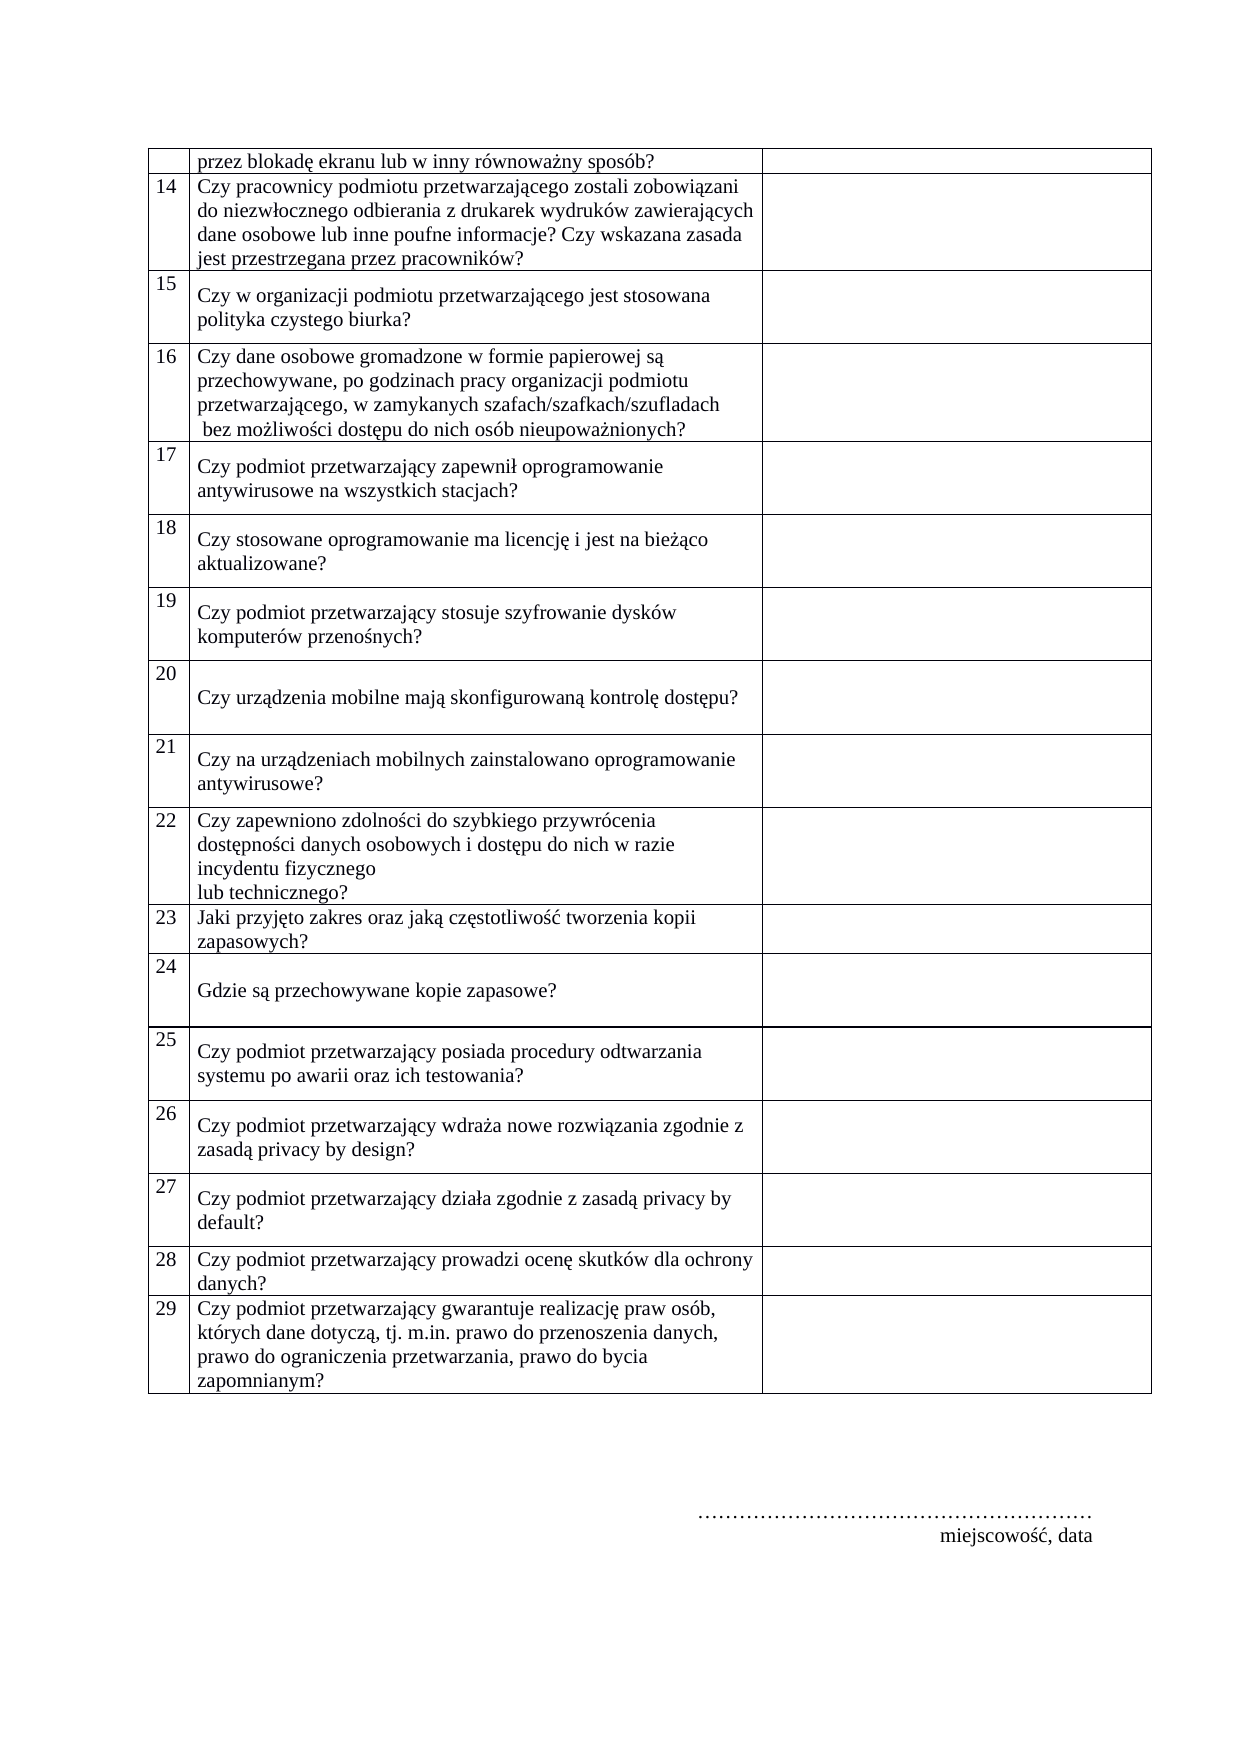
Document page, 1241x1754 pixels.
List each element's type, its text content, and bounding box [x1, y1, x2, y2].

table_cell [763, 149, 1151, 173]
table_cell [190, 149, 762, 173]
table_cell 14 [149, 174, 189, 270]
table_cell Gdzie są przechowywane kopie zapasowe? [190, 954, 762, 1026]
table_cell Jaki przyjęto zakres oraz jaką częstotliwość tworzenia kopii zapasowych? [190, 905, 762, 953]
table_cell Czy zapewniono zdolności do szybkiego przywrócenia dostępności danych osobowych i dostępu do nich w razie incydentu fizycznego lub technicznego? [190, 808, 762, 904]
table_cell [763, 905, 1151, 953]
table_cell 19 [149, 588, 189, 660]
table_cell 26 [149, 1101, 189, 1173]
table_cell Czy na urządzeniach mobilnych zainstalowano oprogramowanie antywirusowe? [190, 735, 762, 807]
table_cell [763, 808, 1151, 904]
table_cell [763, 735, 1151, 807]
table_cell [763, 1028, 1151, 1099]
table_cell [763, 1296, 1151, 1392]
table_cell Czy podmiot przetwarzający zapewnił oprogramowanie antywirusowe na wszystkich stacjach? [190, 442, 762, 514]
table_cell [763, 661, 1151, 733]
table_cell 24 [149, 954, 189, 1026]
text ………………………………………………… [148, 1499, 1093, 1523]
table_cell [763, 954, 1151, 1026]
table_cell Czy urządzenia mobilne mają skonfigurowaną kontrolę dostępu? [190, 661, 762, 733]
table_cell 16 [149, 344, 189, 441]
table_cell [763, 271, 1151, 343]
table_cell 21 [149, 735, 189, 807]
table_cell Czy w organizacji podmiotu przetwarzającego jest stosowana polityka czystego biurka? [190, 271, 762, 343]
table_cell Czy podmiot przetwarzający działa zgodnie z zasadą privacy by default? [190, 1174, 762, 1246]
table_cell 29 [149, 1296, 189, 1392]
table_cell 25 [149, 1028, 189, 1099]
table_cell 17 [149, 442, 189, 514]
table_cell [763, 1101, 1151, 1173]
table_cell Czy podmiot przetwarzający stosuje szyfrowanie dysków komputerów przenośnych? [190, 588, 762, 660]
table_cell Czy podmiot przetwarzający gwarantuje realizację praw osób, których dane dotyczą, tj. m.in. prawo do przenoszenia danych, prawo do ograniczenia przetwarzania, prawo do bycia zapomnianym? [190, 1296, 762, 1392]
table_cell 15 [149, 271, 189, 343]
table_cell [763, 344, 1151, 441]
table_cell 28 [149, 1247, 189, 1295]
table_cell Czy stosowane oprogramowanie ma licencję i jest na bieżąco aktualizowane? [190, 515, 762, 587]
table_cell 22 [149, 808, 189, 904]
table_cell 27 [149, 1174, 189, 1246]
table_cell 13 [149, 149, 189, 173]
table_cell Czy podmiot przetwarzający posiada procedury odtwarzania systemu po awarii oraz ich testowania? [190, 1028, 762, 1099]
table_cell 20 [149, 661, 189, 733]
table_cell 18 [149, 515, 189, 587]
table_cell [763, 174, 1151, 270]
table_cell [763, 1174, 1151, 1246]
table_cell 23 [149, 905, 189, 953]
table_cell [763, 515, 1151, 587]
text miejscowość, data [148, 1523, 1093, 1547]
table_cell [763, 1247, 1151, 1295]
table_cell Czy podmiot przetwarzający prowadzi ocenę skutków dla ochrony danych? [190, 1247, 762, 1295]
table_cell Czy podmiot przetwarzający wdraża nowe rozwiązania zgodnie z zasadą privacy by design? [190, 1101, 762, 1173]
table_cell Czy dane osobowe gromadzone w formie papierowej są przechowywane, po godzinach pracy organizacji podmiotu przetwarzającego, w zamykanych szafach/szafkach/szufladach bez możliwości dostępu do nich osób nieupoważnionych? [190, 344, 762, 441]
table_cell [763, 588, 1151, 660]
table_cell Czy pracownicy podmiotu przetwarzającego zostali zobowiązani do niezwłocznego odbierania z drukarek wydruków zawierających dane osobowe lub inne poufne informacje? Czy wskazana zasada jest przestrzegana przez pracowników? [190, 174, 762, 270]
table_cell [763, 442, 1151, 514]
